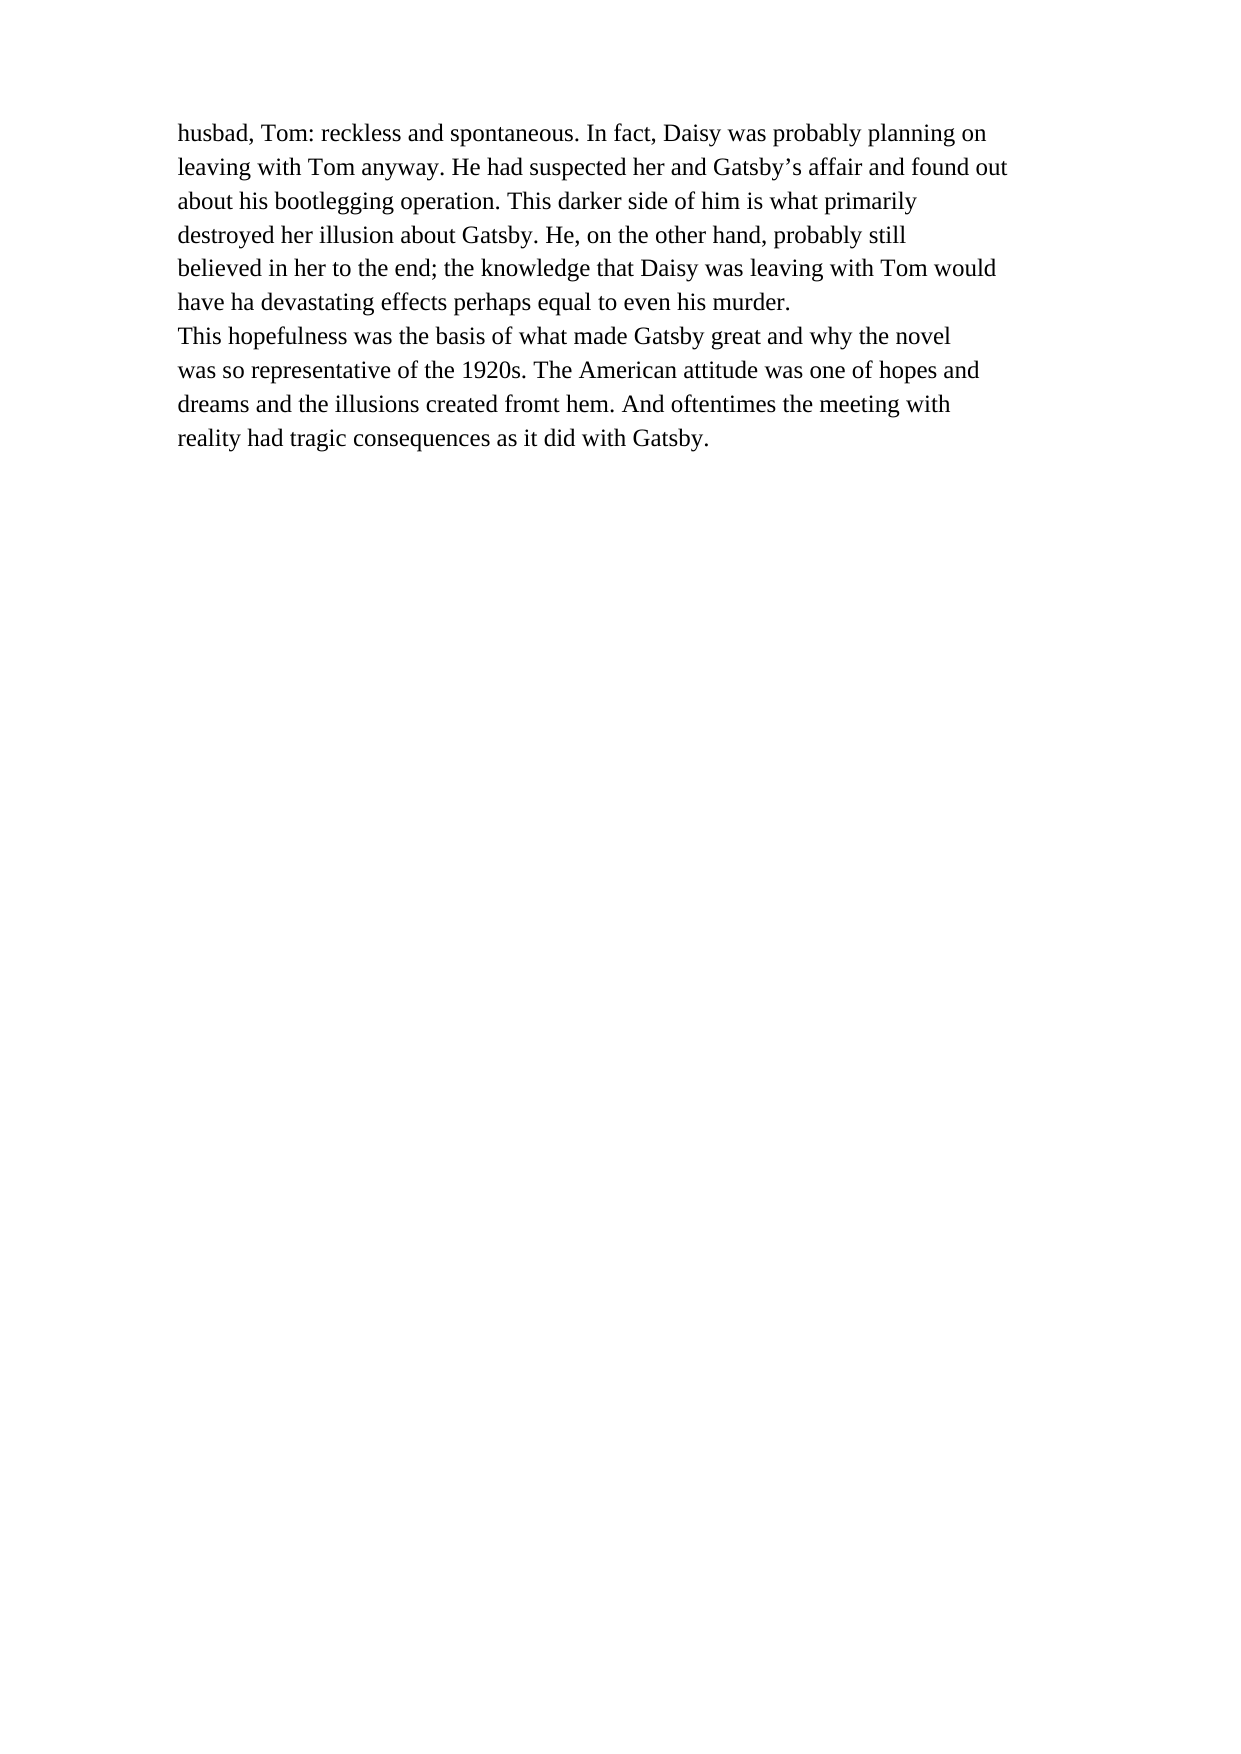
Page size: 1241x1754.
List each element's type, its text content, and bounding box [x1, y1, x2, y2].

text about his bootlegging operation. This darker side of him is what primarily [177, 186, 1152, 214]
text was so representative of the 1920s. The American attitude was one of hopes and [177, 355, 1152, 384]
text dreams and the illusions created fromt hem. And oftentimes the meeting with [177, 389, 1152, 418]
text reality had tragic consequences as it did with Gatsby. [177, 423, 1152, 452]
text believed in her to the end; the knowledge that Daisy was leaving with Tom would [177, 253, 1152, 282]
text have ha devastating effects perhaps equal to even his murder. [177, 287, 1152, 316]
text destroyed her illusion about Gatsby. He, on the other hand, probably still [177, 220, 1152, 248]
text husbad, Tom: reckless and spontaneous. In fact, Daisy was probably planning on [177, 118, 1152, 147]
text This hopefulness was the basis of what made Gatsby great and why the novel [177, 321, 1152, 350]
text leaving with Tom anyway. He had suspected her and Gatsby’s affair and found out [177, 152, 1152, 181]
